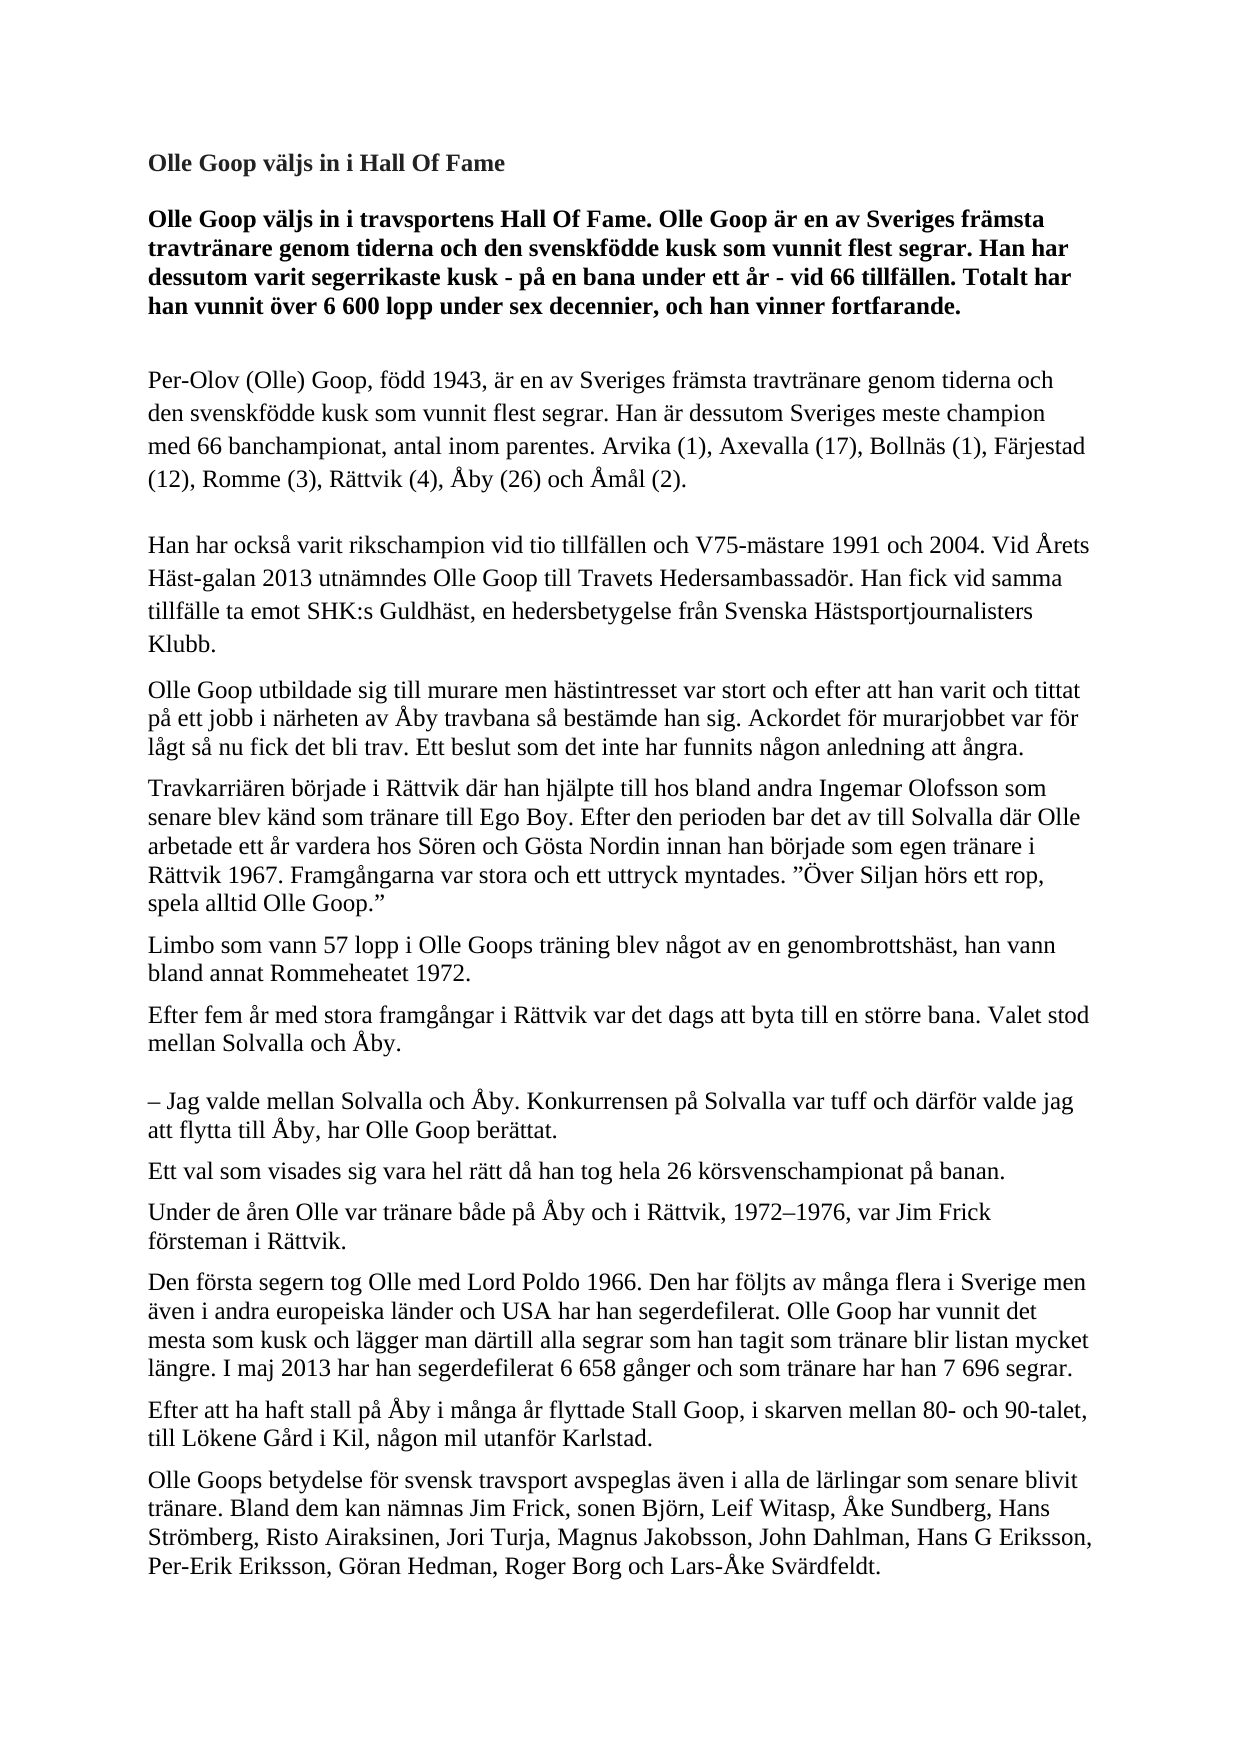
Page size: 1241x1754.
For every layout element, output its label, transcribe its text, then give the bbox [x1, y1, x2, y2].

text Efter fem år med stora framgångar i Rättvik var det dags att byta till en större bana. Valet stod mellan Solvalla och Åby. – Jag valde mellan Solvalla och Åby. Konkurrensen på Solvalla var tuff och därför valde jag att flytta till Åby, har Olle Goop berättat. [148, 1000, 1093, 1143]
text Per-Olov (Olle) Goop, född 1943, är en av Sveriges främsta travtränare genom tiderna och den svenskfödde kusk som vunnit flest segrar. Han är dessutom Sveriges meste champion med 66 banchampionat, antal inom parentes. Arvika (1), Axevalla (17), Bollnäs (1), Färjestad (12), Romme (3), Rättvik (4), Åby (26) och Åmål (2). Han har också varit rikschampion vid tio tillfällen och V75-mästare 1991 och 2004. Vid Årets Häst-galan 2013 utnämndes Olle Goop till Travets Hedersambassadör. Han fick vid samma tillfälle ta emot SHK:s Guldhäst, en hedersbetygelse från Svenska Hästsportjournalisters Klubb. [148, 365, 1093, 658]
text Ett val som visades sig vara hel rätt då han tog hela 26 körsvenschampionat på banan. [148, 1156, 1093, 1185]
text Olle Goop väljs in i travsportens Hall Of Fame. Olle Goop är en av Sveriges främsta travtränare genom tiderna och den svenskfödde kusk som vunnit flest segrar. Han har dessutom varit segerrikaste kusk - på en bana under ett år - vid 66 tillfällen. Totalt har han vunnit över 6 600 lopp under sex decennier, och han vinner fortfarande. [148, 204, 1093, 319]
text Efter att ha haft stall på Åby i många år flyttade Stall Goop, i skarven mellan 80- och 90-talet, till Lökene Gård i Kil, någon mil utanför Karlstad. [148, 1395, 1093, 1452]
text Limbo som vann 57 lopp i Olle Goops träning blev något av en genombrottshäst, han vann bland annat Rommeheatet 1972. [148, 930, 1093, 987]
text Olle Goop utbildade sig till murare men hästintresset var stort och efter att han varit och tittat på ett jobb i närheten av Åby travbana så bestämde han sig. Ackordet för murarjobbet var för lågt så nu fick det bli trav. Ett beslut som det inte har funnits någon anledning att ångra. [148, 675, 1093, 761]
text Olle Goops betydelse för svensk travsport avspeglas även i alla de lärlingar som senare blivit tränare. Bland dem kan nämnas Jim Frick, sonen Björn, Leif Witasp, Åke Sundberg, Hans Strömberg, Risto Airaksinen, Jori Turja, Magnus Jakobsson, John Dahlman, Hans G Eriksson, Per-Erik Eriksson, Göran Hedman, Roger Borg och Lars-Åke Svärdfeldt. [148, 1465, 1093, 1580]
text Travkarriären började i Rättvik där han hjälpte till hos bland andra Ingemar Olofsson som senare blev känd som tränare till Ego Boy. Efter den perioden bar det av till Solvalla där Olle arbetade ett år vardera hos Sören och Gösta Nordin innan han började som egen tränare i Rättvik 1967. Framgångarna var stora och ett uttryck myntades. ”Över Siljan hörs ett rop, spela alltid Olle Goop.” [148, 773, 1093, 917]
text Under de åren Olle var tränare både på Åby och i Rättvik, 1972–1976, var Jim Frick försteman i Rättvik. [148, 1197, 1093, 1255]
text Olle Goop väljs in i Hall Of Fame [148, 148, 1093, 176]
text Den första segern tog Olle med Lord Poldo 1966. Den har följts av många flera i Sverige men även i andra europeiska länder och USA har han segerdefilerat. Olle Goop har vunnit det mesta som kusk och lägger man därtill alla segrar som han tagit som tränare blir listan mycket längre. I maj 2013 har han segerdefilerat 6 658 gånger och som tränare har han 7 696 segrar. [148, 1267, 1093, 1382]
